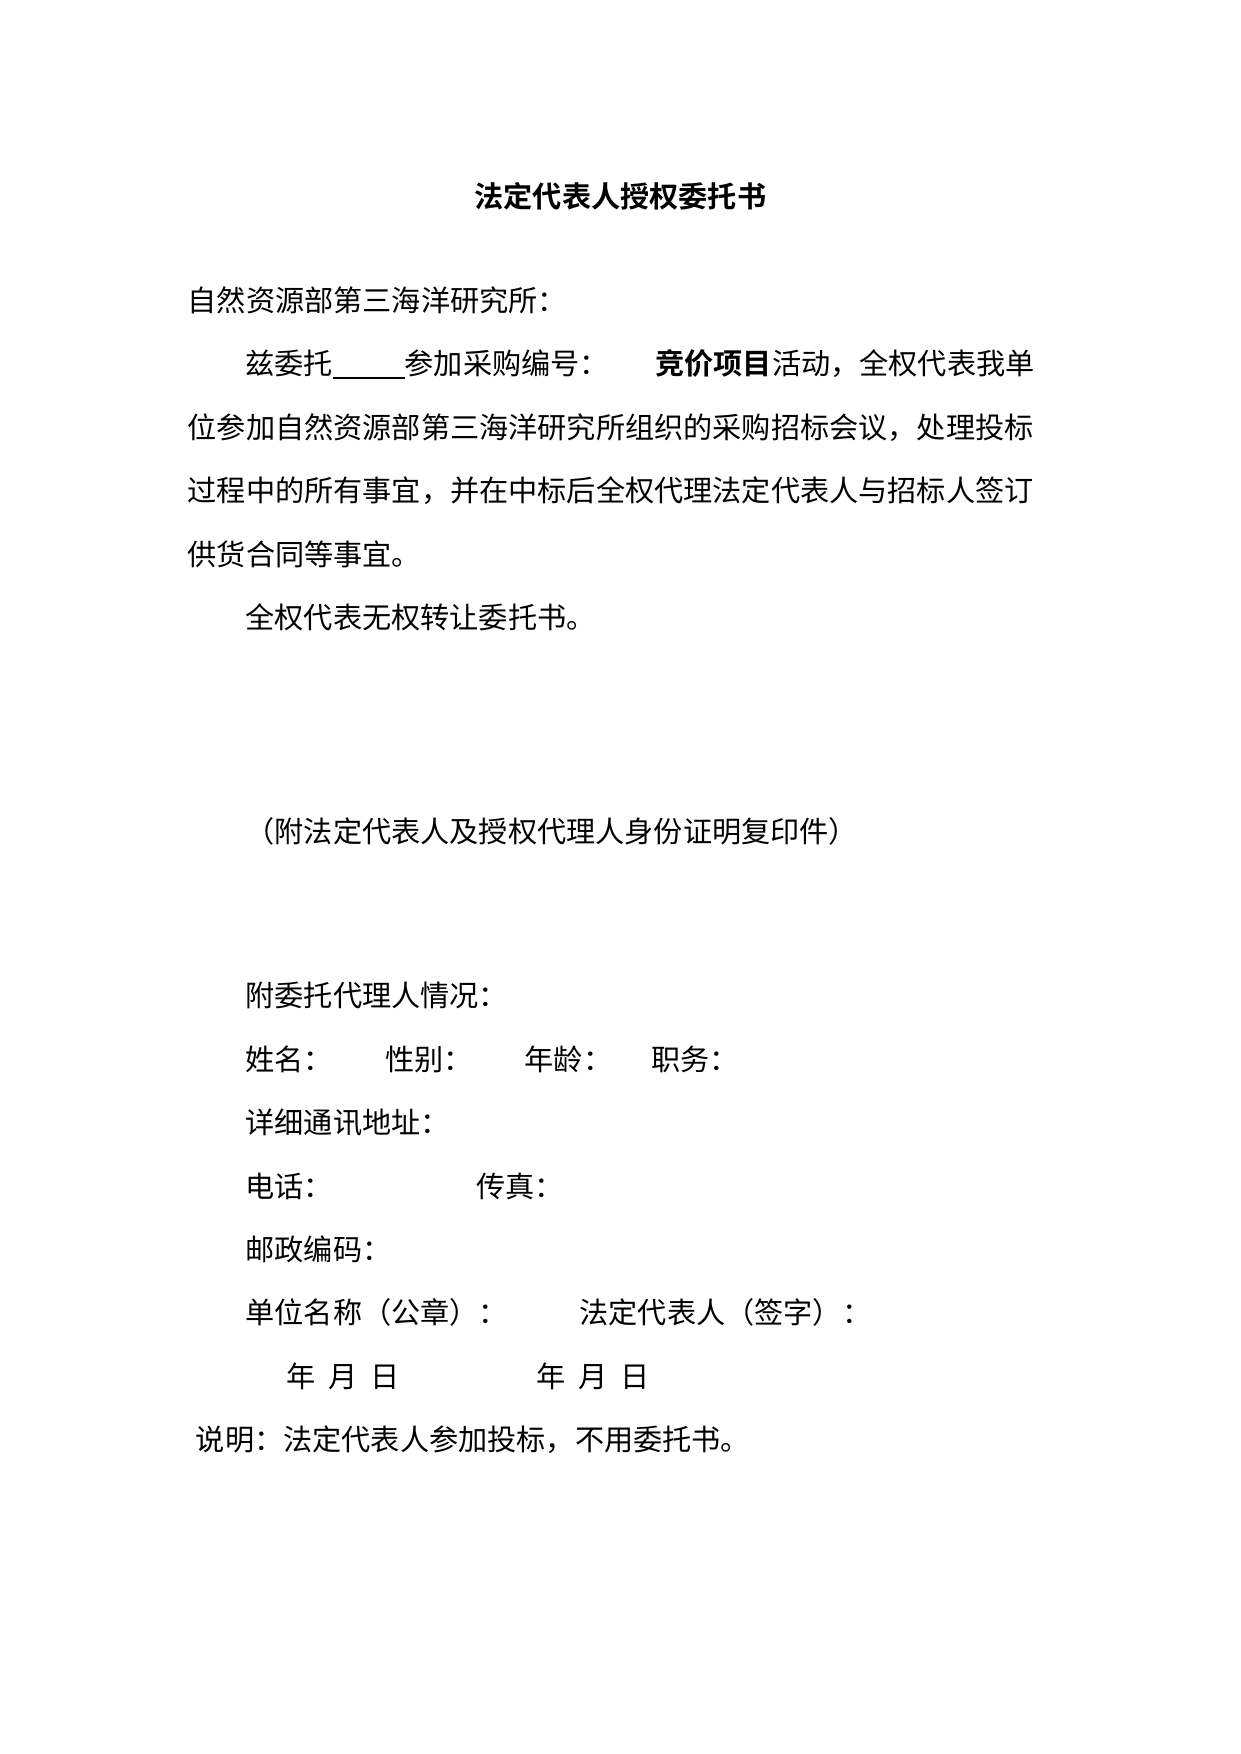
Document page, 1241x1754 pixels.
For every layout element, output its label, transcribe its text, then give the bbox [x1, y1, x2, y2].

text 说明：法定代表人参加投标，不用委托书。 [187, 1417, 1053, 1459]
text 电话： 传真： [187, 1163, 1053, 1206]
text 年 月 日 年 月 日 [187, 1353, 1053, 1396]
text 自然资源部第三海洋研究所： [187, 277, 1053, 319]
text 邮政编码： [187, 1227, 1053, 1269]
text （附法定代表人及授权代理人身份证明复印件） [187, 809, 1053, 851]
text 详细通讯地址： [187, 1100, 1053, 1142]
text 附委托代理人情况： [187, 973, 1053, 1015]
text 兹委托 参加采购编号： 竞价项目活动，全权代表我单位参加自然资源部第三海洋研究所组织的采购招标会议，处理投标过程中的所有事宜，并在中标后全权代理法定代表人与招标人签订供货合同等事宜。 [187, 341, 1053, 573]
text 姓名： 性别： 年龄： 职务： [187, 1036, 1053, 1079]
text 全权代表无权转让委托书。 [187, 594, 1053, 637]
text 单位名称（公章）： 法定代表人（签字）： [187, 1290, 1053, 1332]
text 法定代表人授权委托书 [187, 162, 1053, 227]
